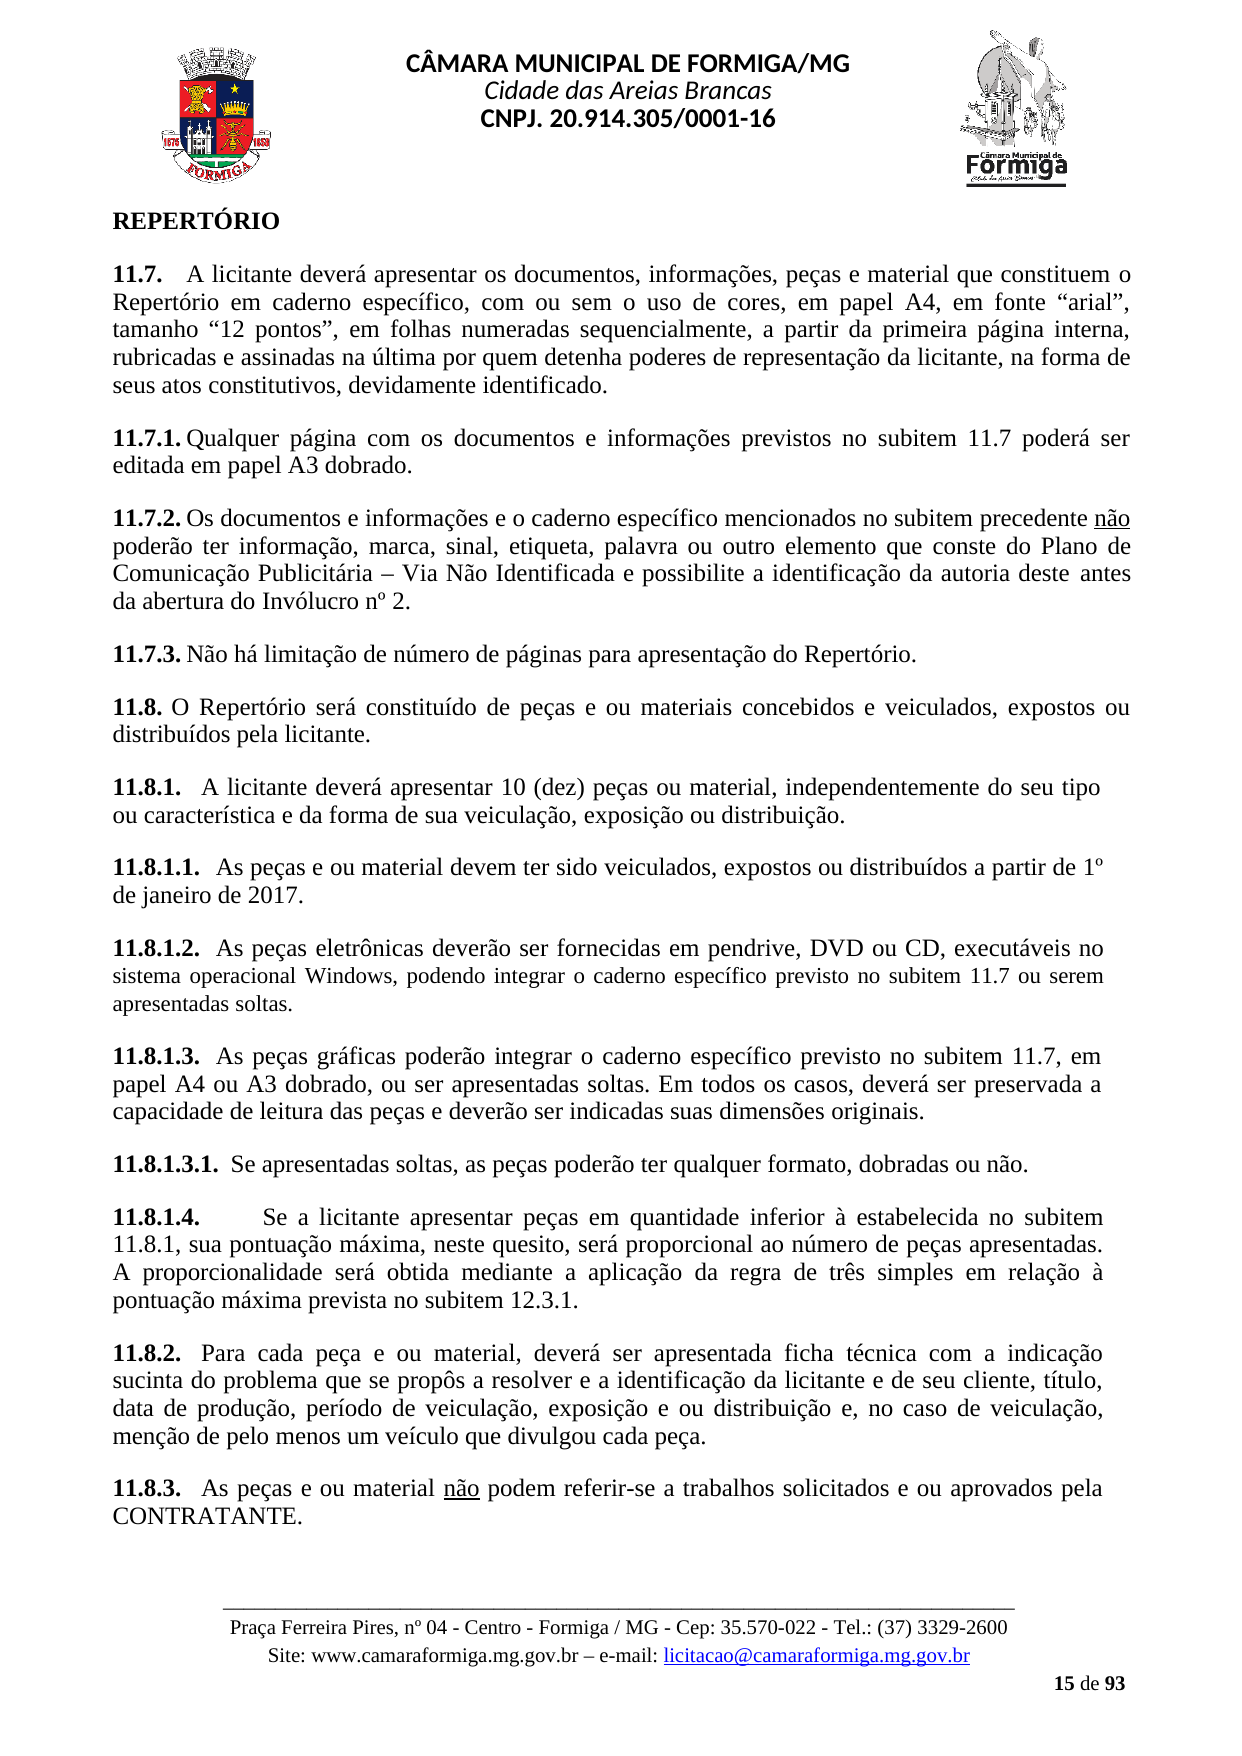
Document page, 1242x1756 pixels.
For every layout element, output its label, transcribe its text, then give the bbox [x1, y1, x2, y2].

subtitle REPERTÓRIO [112, 207, 1131, 235]
list As peças gráficas poderão integrar o caderno específico previsto no subitem 11.7, em papel A4 ou A3 dobrado, ou ser apresentadas soltas. Em todos os casos, deverá ser preservada a capacidade de leitura das peças e deverão ser indicadas suas dimensões originais. [112, 1042, 1103, 1125]
list Qualquer página com os documentos e informações previstos no subitem 11.7 poderá ser editada em papel A3 dobrado. [112, 424, 1131, 479]
list A licitante deverá apresentar os documentos, informações, peças e material que constituem o Repertório em caderno específico, com ou sem o uso de cores, em papel A4, em fonte “arial”, tamanho “12 pontos”, em folhas numeradas sequencialmente, a partir da primeira página interna, rubricadas e assinadas na última por quem detenha poderes de representação da licitante, na forma de seus atos constitutivos, devidamente identificado. [112, 260, 1131, 399]
list Não há limitação de número de páginas para apresentação do Repertório. [112, 640, 1131, 668]
list Se a licitante apresentar peças em quantidade inferior à estabelecida no subitem 11.8.1, sua pontuação máxima, neste quesito, será proporcional ao número de peças apresentadas. A proporcionalidade será obtida mediante a aplicação da regra de três simples em relação à pontuação máxima prevista no subitem 12.3.1. [112, 1203, 1104, 1314]
list O Repertório será constituído de peças e ou materiais concebidos e veiculados, expostos ou distribuídos pela licitante. [112, 693, 1131, 748]
list Os documentos e informações e o caderno específico mencionados no subitem precedente não poderão ter informação, marca, sinal, etiqueta, palavra ou outro elemento que conste do Plano de Comunicação Publicitária – Via Não Identificada e possibilite a identificação da autoria deste antes da abertura do Invólucro nº 2. [112, 504, 1131, 615]
list Se apresentadas soltas, as peças poderão ter qualquer formato, dobradas ou não. [112, 1150, 1125, 1178]
picture [138, 33, 296, 197]
picture [959, 30, 1067, 187]
list Para cada peça e ou material, deverá ser apresentada ficha técnica com a indicação sucinta do problema que se propôs a resolver e a identificação da licitante e de seu cliente, título, data de produção, período de veiculação, exposição e ou distribuição e, no caso de veiculação, menção de pelo menos um veículo que divulgou cada peça. [112, 1339, 1103, 1450]
list As peças eletrônicas deverão ser fornecidas em pendrive, DVD ou CD, executáveis no sistema operacional Windows, podendo integrar o caderno específico previsto no subitem 11.7 ou serem apresentadas soltas. [112, 934, 1104, 1017]
list A licitante deverá apresentar 10 (dez) peças ou material, independentemente do seu tipo ou característica e da forma de sua veiculação, exposição ou distribuição. [112, 773, 1102, 829]
list As peças e ou material devem ter sido veiculados, expostos ou distribuídos a partir de 1º de janeiro de 2017. [112, 854, 1103, 909]
list As peças e ou material não podem referir-se a trabalhos solicitados e ou aprovados pela CONTRATANTE. [112, 1475, 1103, 1530]
